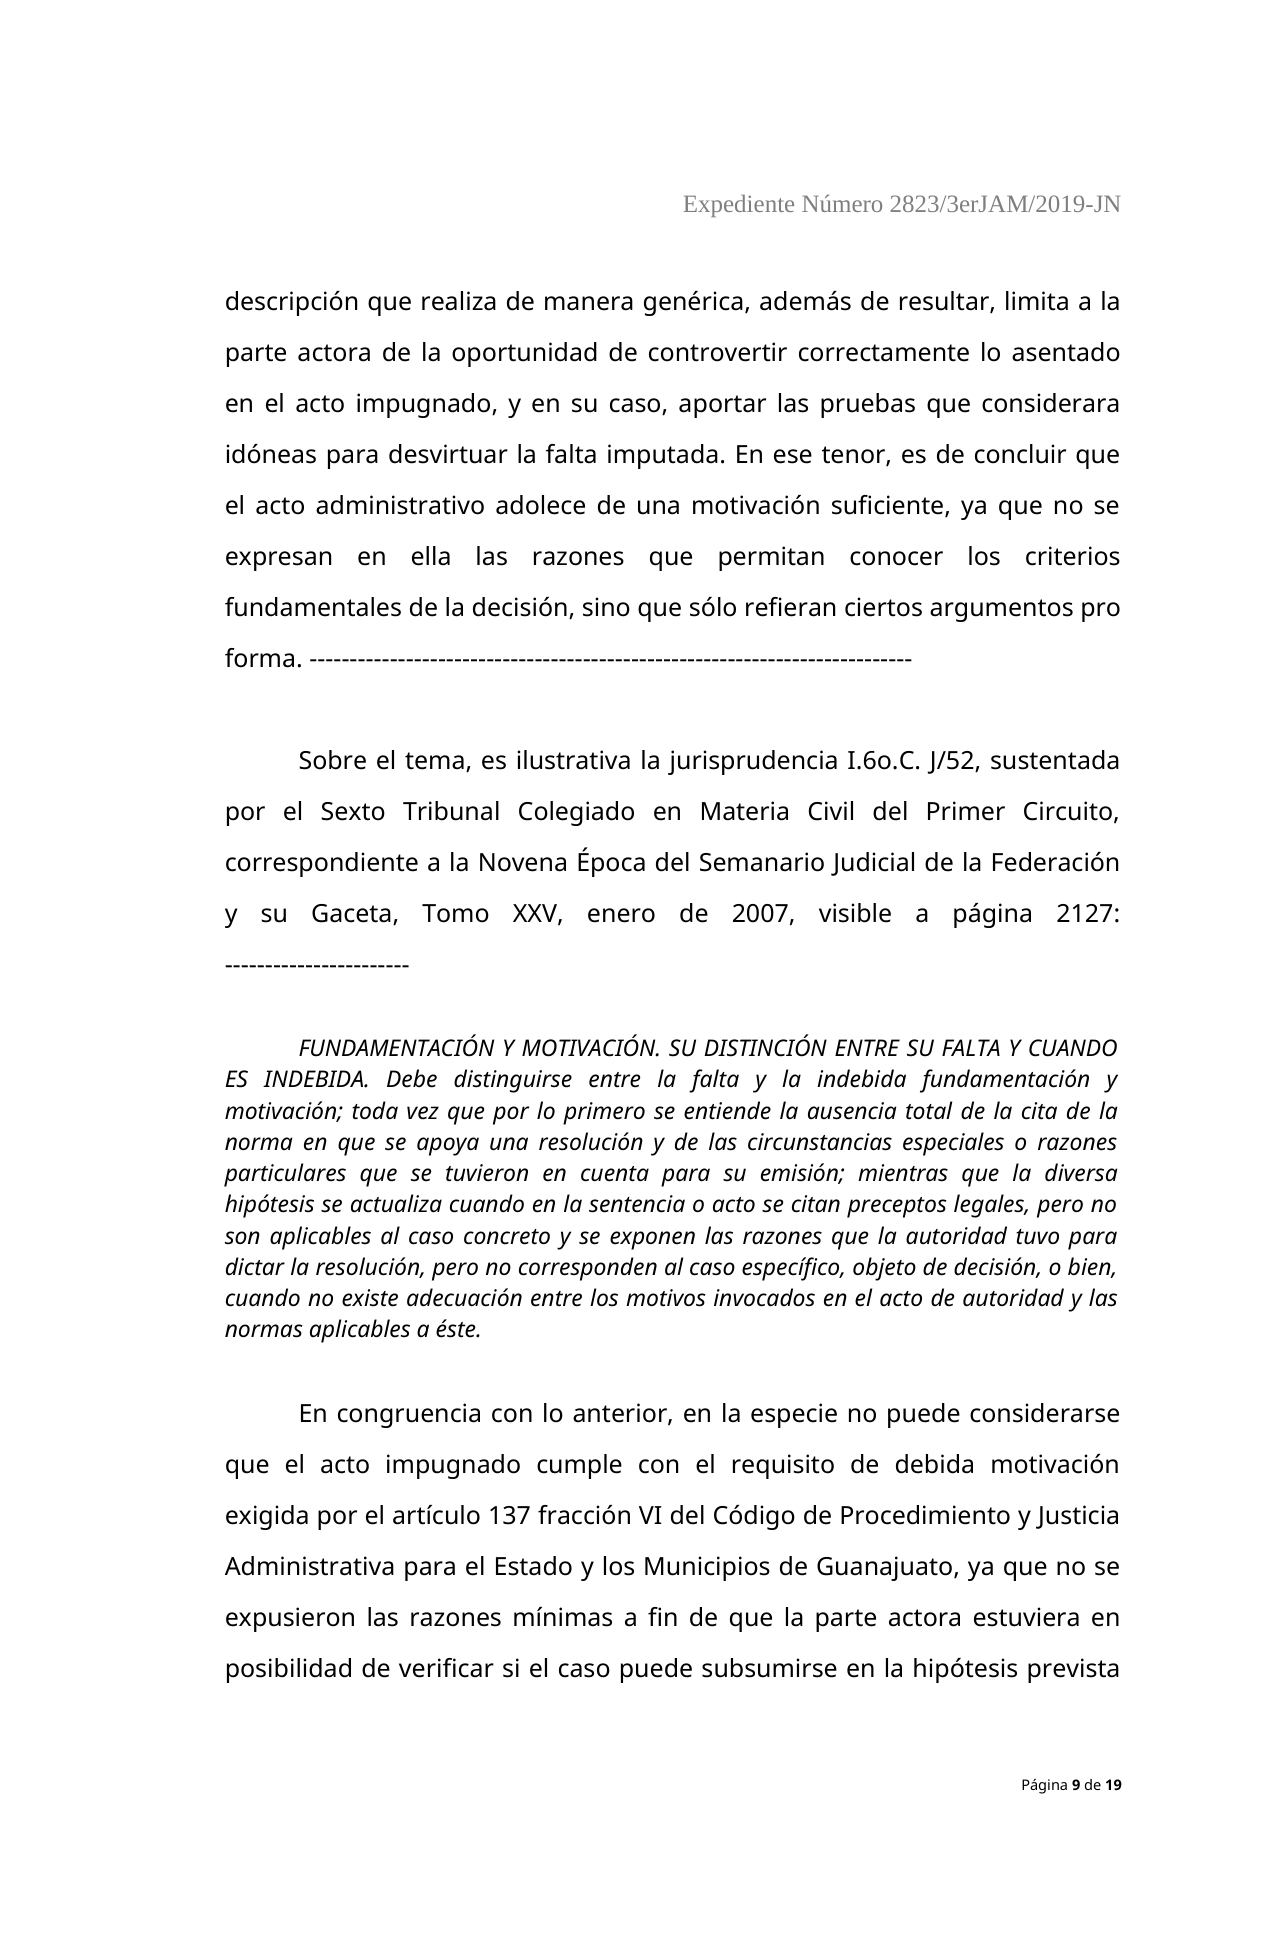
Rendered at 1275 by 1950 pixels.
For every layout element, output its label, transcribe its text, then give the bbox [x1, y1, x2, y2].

text Sobre el tema, es ilustrativa la jurisprudencia I.6o.C. J/52, sustentada por el Sexto Tribunal Colegiado en Materia Civil del Primer Circuito, correspondiente a la Novena Época del Semanario Judicial de la Federación y su Gaceta, Tomo XXV, enero de 2007, visible a página 2127: ----------------------- [224, 743, 1121, 981]
text FUNDAMENTACIÓN Y MOTIVACIÓN. SU DISTINCIÓN ENTRE SU FALTA Y CUANDO ES INDEBIDA. Debe distinguirse entre la falta y la indebida fundamentación y motivación; toda vez que por lo primero se entiende la ausencia total de la cita de la norma en que se apoya una resolución y de las circunstancias especiales o razones particulares que se tuvieron en cuenta para su emisión; mientras que la diversa hipótesis se actualiza cuando en la sentencia o acto se citan preceptos legales, pero no son aplicables al caso concreto y se exponen las razones que la autoridad tuvo para dictar la resolución, pero no corresponden al caso específico, objeto de decisión, o bien, cuando no existe adecuación entre los motivos invocados en el acto de autoridad y las normas aplicables a éste. [224, 1032, 1121, 1345]
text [224, 283, 1121, 675]
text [224, 1396, 1121, 1685]
